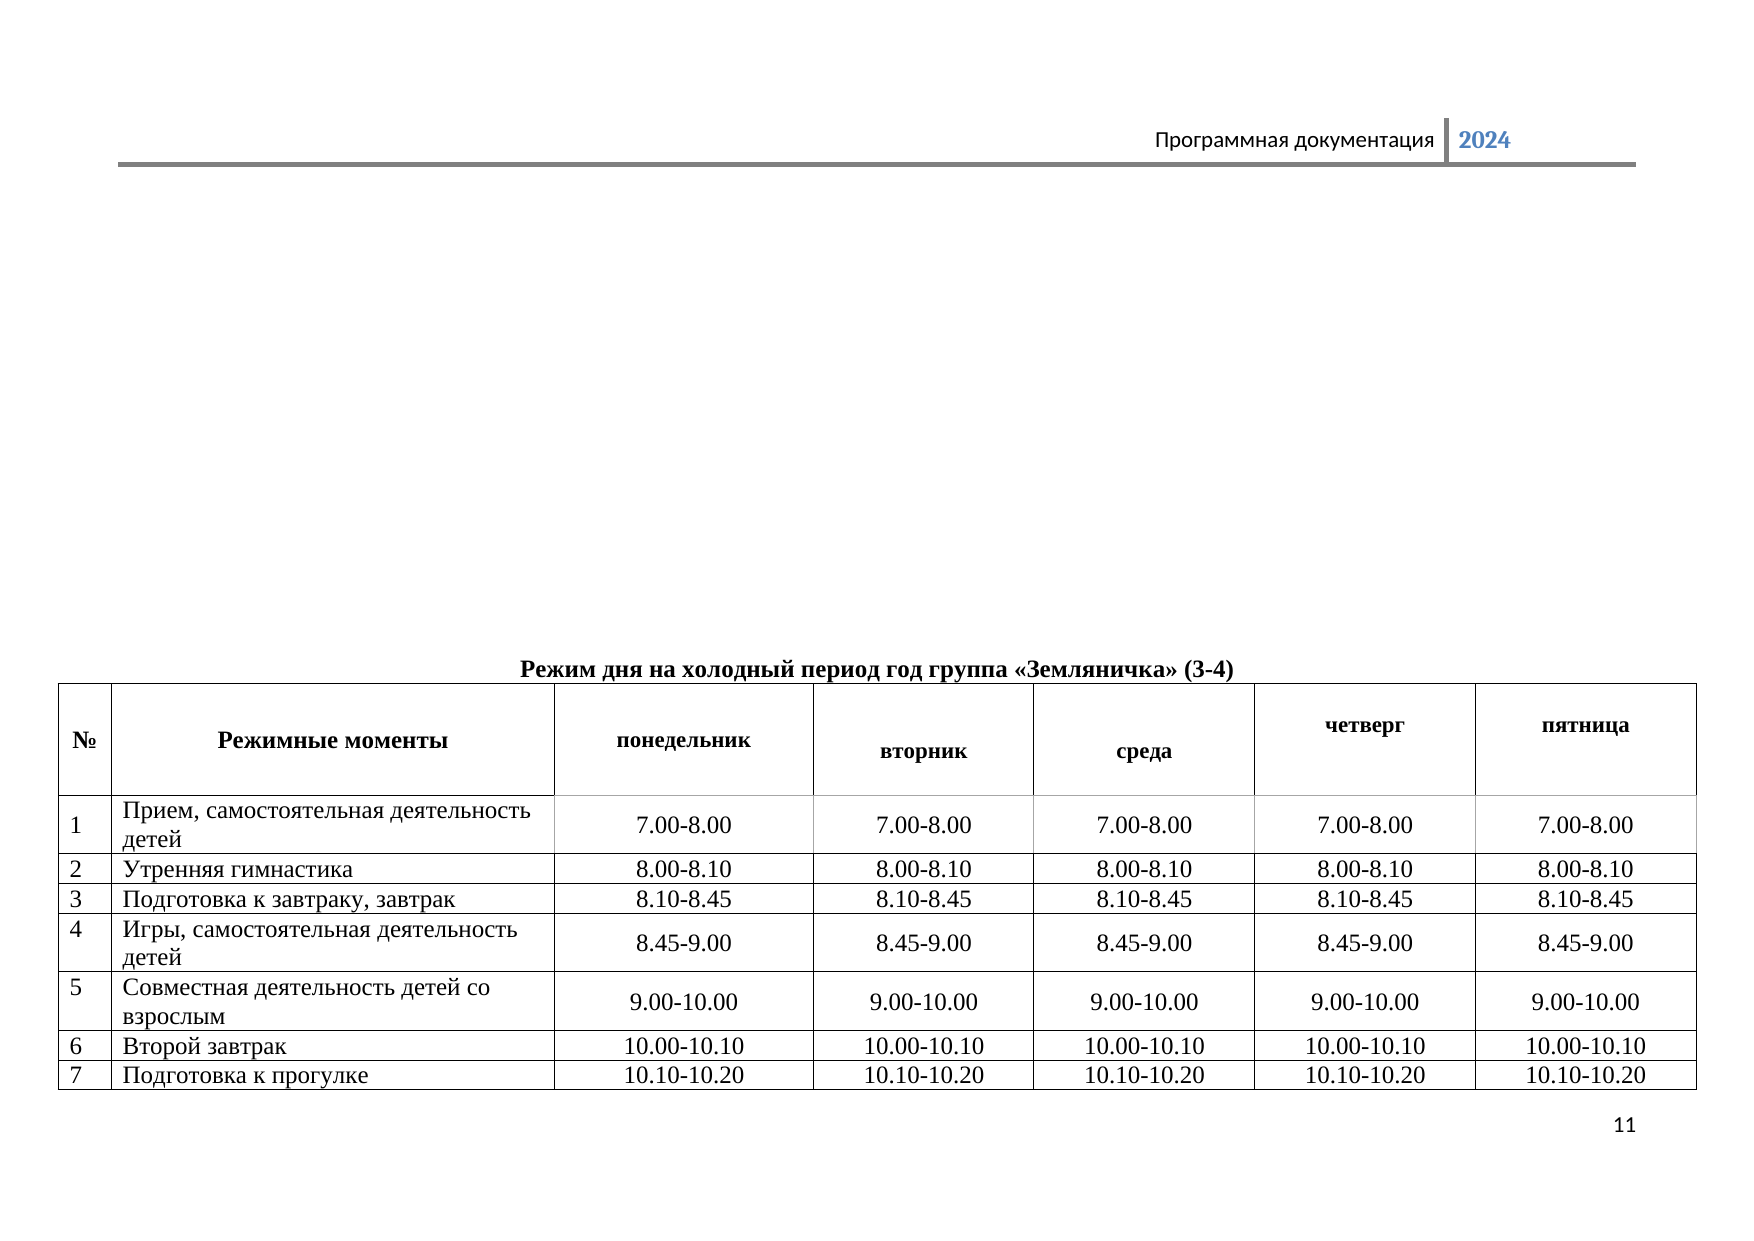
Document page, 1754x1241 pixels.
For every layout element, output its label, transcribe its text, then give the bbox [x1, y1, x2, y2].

table_cell 8.00-8.10 [1034, 854, 1254, 883]
table_cell 8.10-8.45 [814, 884, 1033, 913]
table_cell 10.10-10.20 [814, 1061, 1033, 1089]
table_cell 8.45-9.00 [814, 914, 1033, 971]
table_cell 8.00-8.10 [814, 854, 1033, 883]
table_header понедельник [555, 684, 813, 794]
table_header четверг [1255, 684, 1475, 794]
table_cell 7.00-8.00 [1476, 796, 1696, 853]
table_cell 9.00-10.00 [1255, 972, 1475, 1030]
table_header вторник [814, 684, 1033, 794]
table_cell Игры, самостоятельная деятельность детей [112, 914, 554, 971]
table_cell 9.00-10.00 [1476, 972, 1696, 1030]
table_cell 9.00-10.00 [1034, 972, 1254, 1030]
table_cell 7.00-8.00 [814, 796, 1033, 853]
table_cell 8.45-9.00 [1255, 914, 1475, 971]
table_cell Утренняя гимнастика [112, 854, 554, 883]
table_cell 4 [59, 914, 111, 971]
table_cell Подготовка к прогулке [112, 1061, 554, 1089]
table_cell 10.10-10.20 [555, 1061, 813, 1089]
table_cell 10.00-10.10 [814, 1031, 1033, 1059]
table_cell Подготовка к завтраку, завтрак [112, 884, 554, 913]
table_cell 10.00-10.10 [1034, 1031, 1254, 1059]
table_header № [59, 684, 111, 794]
table_cell 10.10-10.20 [1476, 1061, 1696, 1089]
table_cell 8.10-8.45 [1476, 884, 1696, 913]
table_cell 8.45-9.00 [1034, 914, 1254, 971]
table_cell 8.10-8.45 [555, 884, 813, 913]
table_cell 9.00-10.00 [555, 972, 813, 1030]
table_cell 8.45-9.00 [1476, 914, 1696, 971]
table_cell 3 [59, 884, 111, 913]
table_cell 10.10-10.20 [1255, 1061, 1475, 1089]
table_cell 8.45-9.00 [555, 914, 813, 971]
table_header Режимные моменты [112, 684, 554, 794]
table_header среда [1034, 684, 1254, 794]
table_cell 2 [59, 854, 111, 883]
table_cell Прием, самостоятельная деятельность детей [112, 796, 554, 853]
table_cell 9.00-10.00 [814, 972, 1033, 1030]
text Режим дня на холодный период год группа «Земляничка» (3-4) [118, 654, 1636, 683]
table_cell 7.00-8.00 [555, 796, 813, 853]
table_cell 10.00-10.10 [555, 1031, 813, 1059]
table_cell Второй завтрак [112, 1031, 554, 1059]
table_cell 7 [59, 1061, 111, 1089]
table_cell 6 [59, 1031, 111, 1059]
table_cell 7.00-8.00 [1255, 796, 1475, 853]
table_header пятница [1476, 684, 1696, 794]
table_cell 10.10-10.20 [1034, 1061, 1254, 1089]
table_cell 8.00-8.10 [555, 854, 813, 883]
table_cell 1 [59, 796, 111, 853]
table_cell 5 [59, 972, 111, 1030]
table_cell 10.00-10.10 [1476, 1031, 1696, 1059]
table_cell 8.00-8.10 [1476, 854, 1696, 883]
table_cell 8.00-8.10 [1255, 854, 1475, 883]
table_cell 7.00-8.00 [1034, 796, 1254, 853]
table_cell 8.10-8.45 [1255, 884, 1475, 913]
table_cell Совместная деятельность детей со взрослым [112, 972, 554, 1030]
table_cell 10.00-10.10 [1255, 1031, 1475, 1059]
table_cell 8.10-8.45 [1034, 884, 1254, 913]
